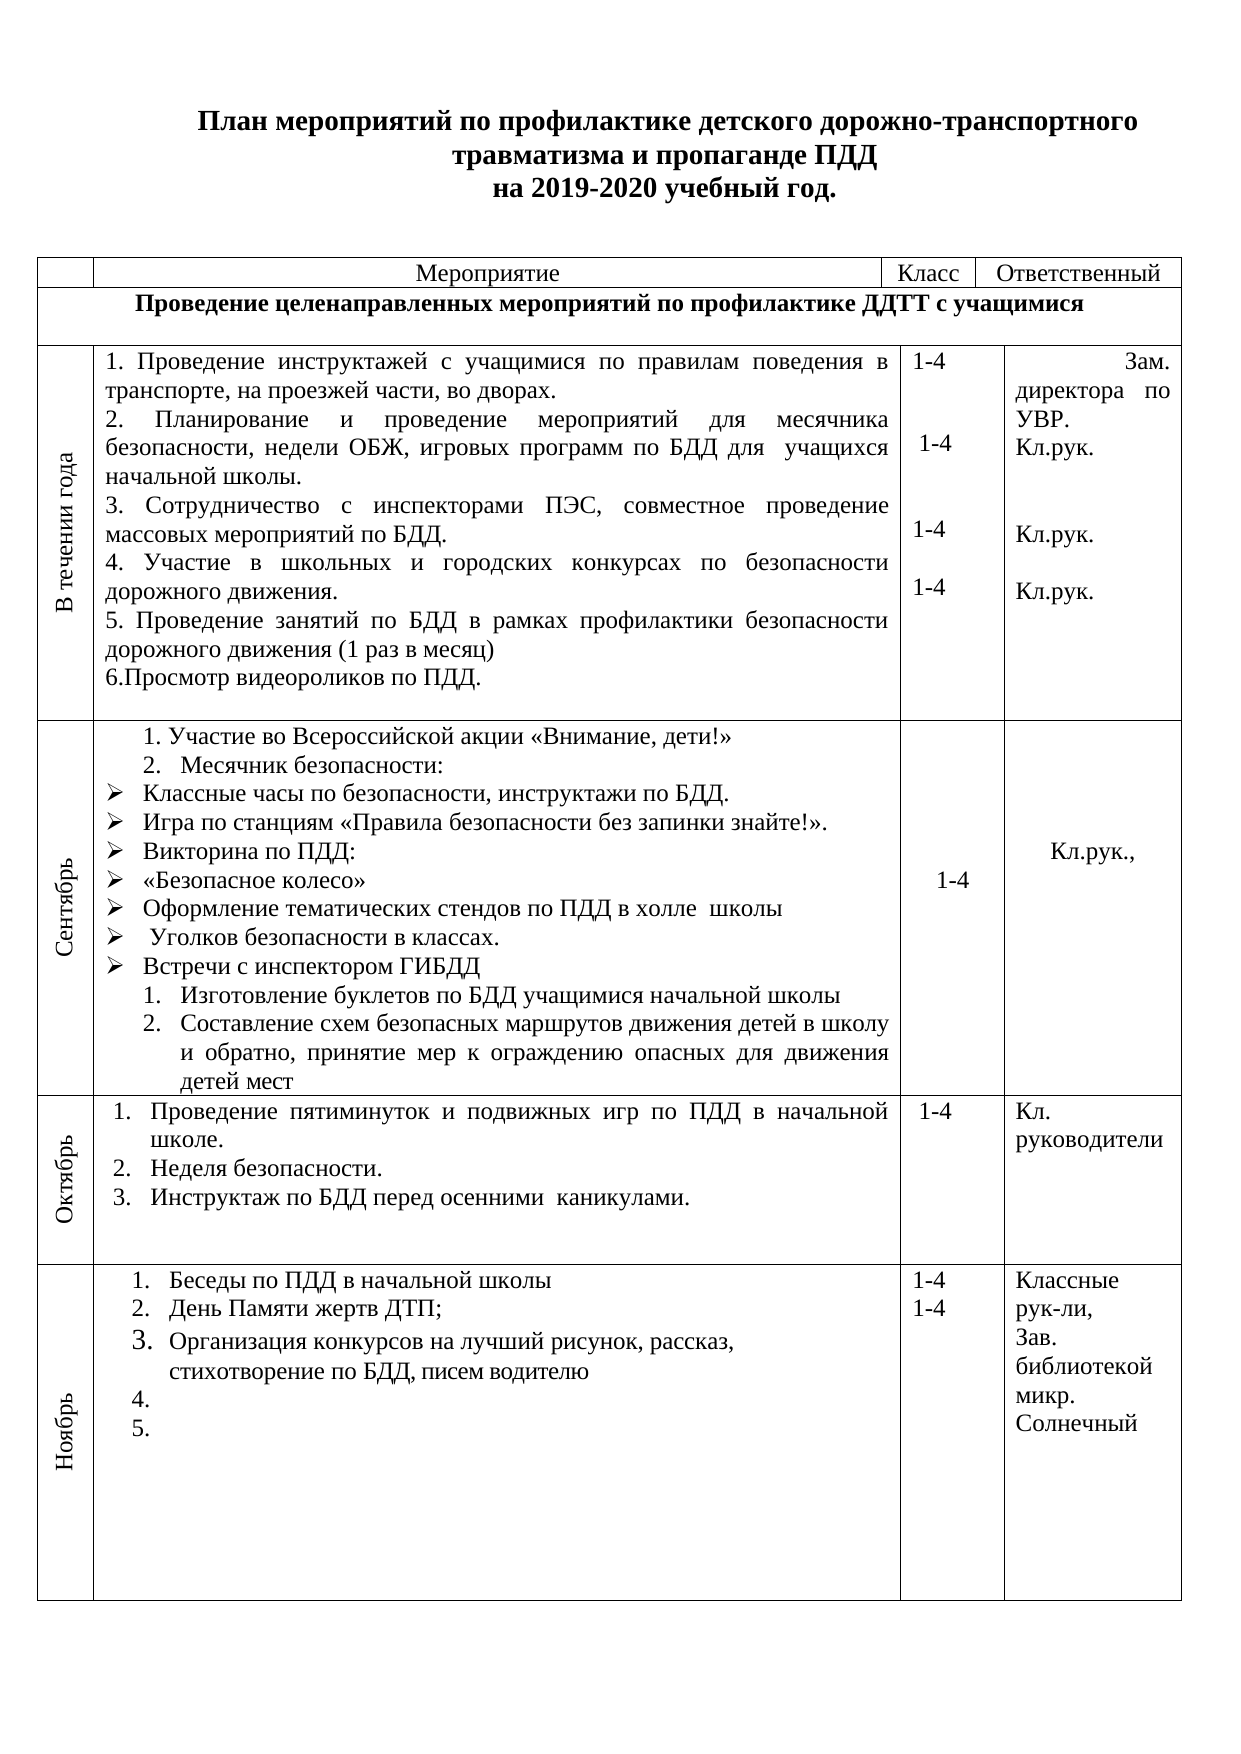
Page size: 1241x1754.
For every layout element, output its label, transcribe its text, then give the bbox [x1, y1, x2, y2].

table_cell 1. Участие во Всероссийской акции «Внимание, дети!» Месячник безопасности: Классные часы по безопасности, инструктажи по БДД. Игра по станциям «Правила безопасности без запинки знайте!». Викторина по ПДД: «Безопасное колесо» Оформление тематических стендов по ПДД в холле школы Уголков безопасности в классах. Встречи с инспектором ГИБДД Изготовление буклетов по БДД учащимися начальной школы Составление схем безопасных маршрутов движения детей в школу и обратно, принятие мер к ограждению опасных для движения детей мест [94, 721, 900, 1095]
table_cell Беседы по ПДД в начальной школы День Памяти жертв ДТП; Организация конкурсов на лучший рисунок, рассказ, стихотворение по БДД, писем водителю [94, 1265, 900, 1600]
table_cell 1-4 [901, 721, 1004, 1095]
table_cell Проведение пятиминуток и подвижных игр по ПДД в начальной школе. Неделя безопасности. Инструктаж по БДД перед осенними каникулами. [94, 1096, 900, 1264]
table_cell Зам. директора по УВР. Кл.рук. Кл.рук. Кл.рук. [1005, 346, 1181, 720]
table_cell 1. Проведение инструктажей с учащимися по правилам поведения в транспорте, на проезжей части, во дворах. 2. Планирование и проведение мероприятий для месячника безопасности, недели ОБЖ, игровых программ по БДД для учащихся начальной школы. 3. Сотрудничество с инспекторами ПЭС, совместное проведение массовых мероприятий по БДД. 4. Участие в школьных и городских конкурсах по безопасности дорожного движения. 5. Проведение занятий по БДД в рамках профилактики безопасности дорожного движения (1 раз в месяц) 6.Просмотр видеороликов по ПДД. [94, 346, 900, 720]
table_header Класс [882, 258, 975, 287]
text на 2019-2020 учебный год. [177, 171, 1152, 204]
table_cell Проведение целенаправленных мероприятий по профилактике ДДТТ с учащимися [38, 288, 1181, 345]
table_cell Октябрь [38, 1096, 93, 1264]
table_header Мероприятие [94, 258, 881, 287]
table_cell Классные рук-ли, Зав. библиотекой микр. Солнечный [1005, 1265, 1181, 1600]
table_cell Кл. руководители [1005, 1096, 1181, 1264]
text План мероприятий по профилактике детского дорожно-транспортного травматизма и пропаганде ПДД [177, 103, 1152, 171]
table_cell 1-4 [901, 1096, 1004, 1264]
table_cell Кл.рук., [1005, 721, 1181, 1095]
table_cell Сентябрь [38, 721, 93, 1095]
table_cell В течении года [38, 346, 93, 720]
table_header Ответственный [976, 258, 1181, 287]
table_cell 1-4 1-4 1-4 1-4 [901, 346, 1004, 720]
table_header [38, 258, 93, 287]
table_cell 1-4 1-4 [901, 1265, 1004, 1600]
table_cell Ноябрь [38, 1265, 93, 1600]
